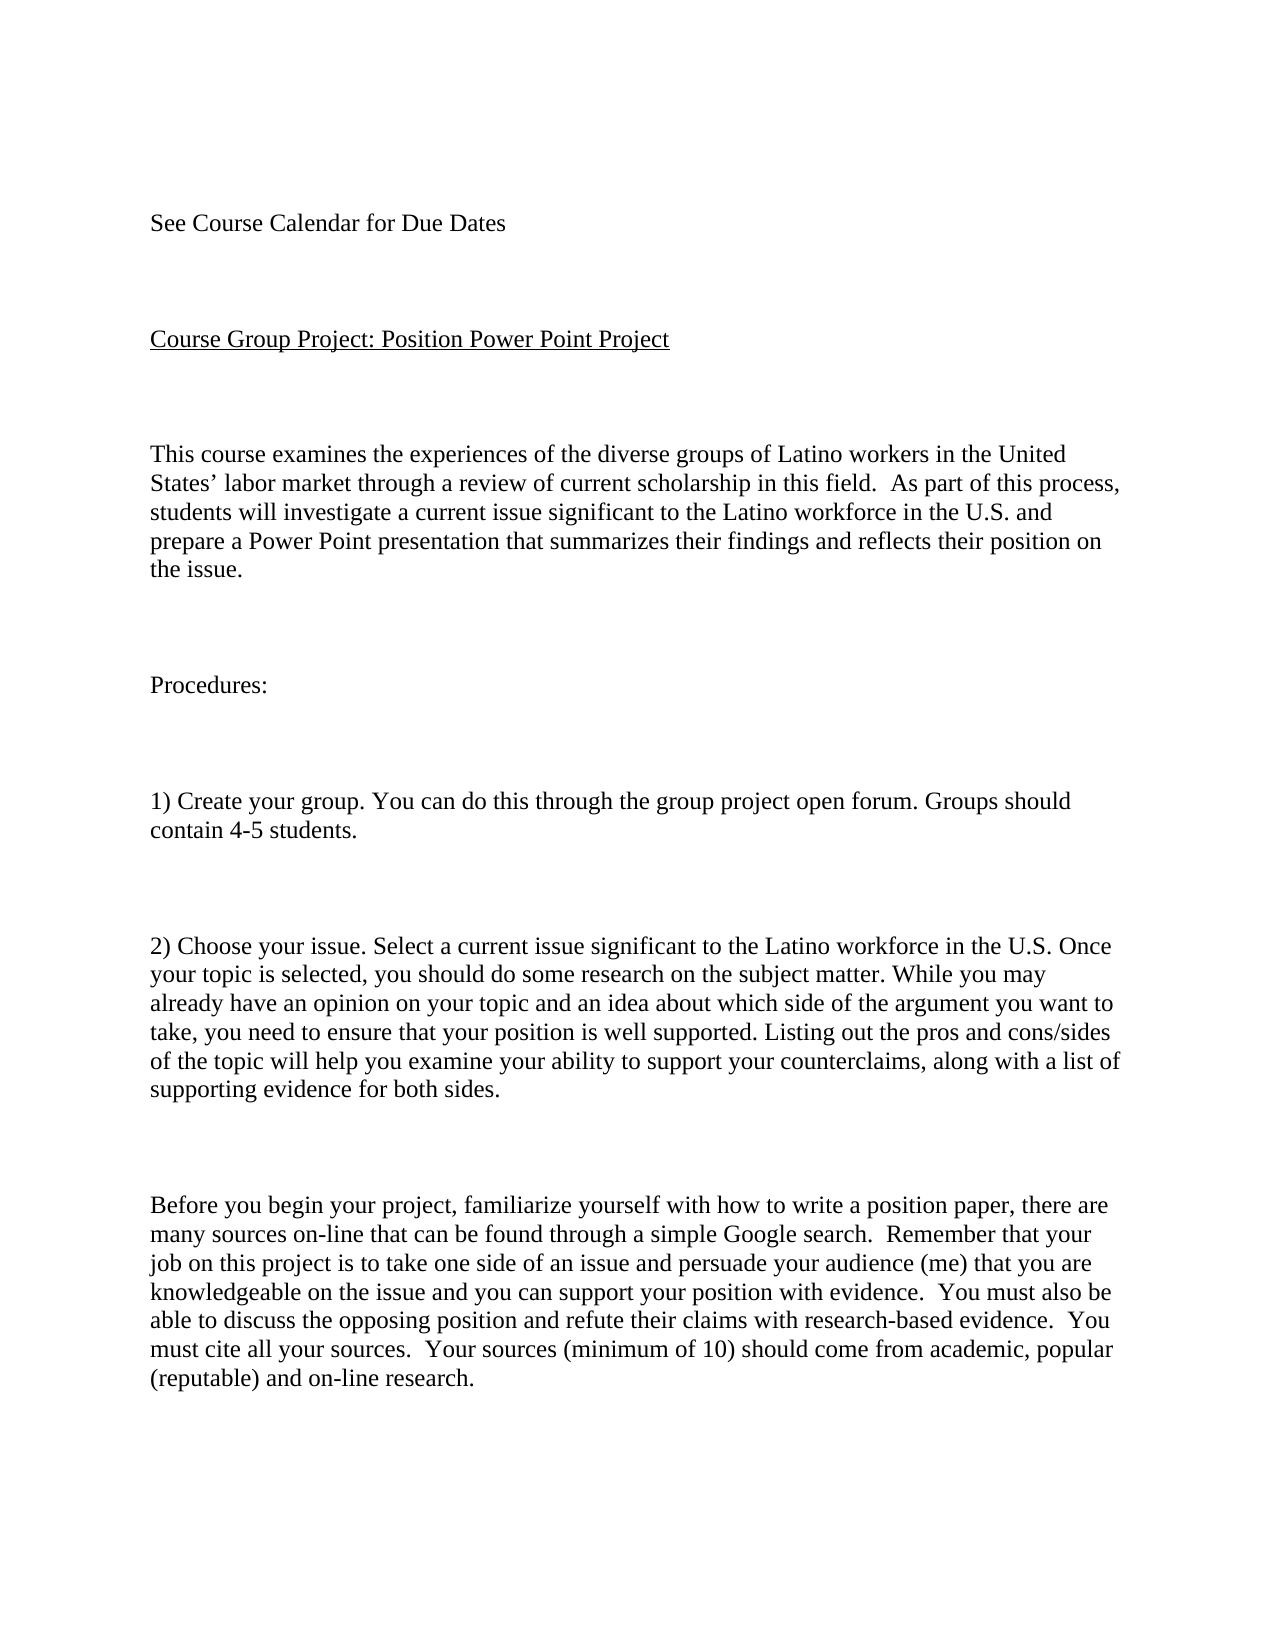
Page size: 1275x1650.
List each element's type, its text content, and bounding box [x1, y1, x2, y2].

text 2) Choose your issue. Select a current issue significant to the Latino workforce in the U.S. Once your topic is selected, you should do some research on the subject matter. While you may already have an opinion on your topic and an idea about which side of the argument you want to take, you need to ensure that your position is well supported. Listing out the pros and cons/sides of the topic will help you examine your ability to support your counterclaims, along with a list of supporting evidence for both sides. [150, 931, 1125, 1103]
text See Course Calendar for Due Dates [150, 208, 1125, 237]
text Before you begin your project, familiarize yourself with how to write a position paper, there are many sources on-line that can be found through a simple Google search. Remember that your job on this project is to take one side of an issue and persuade your audience (me) that you are knowledgeable on the issue and you can support your position with evidence. You must also be able to discuss the opposing position and refute their claims with research-based evidence. You must cite all your sources. Your sources (minimum of 10) should come from academic, popular (reputable) and on-line research. [150, 1190, 1125, 1392]
text 1) Create your group. You can do this through the group project open forum. Groups should contain 4-5 students. [150, 786, 1125, 844]
text Procedures: [150, 670, 1125, 699]
text This course examines the experiences of the diverse groups of Latino workers in the United States’ labor market through a review of current scholarship in this field. As part of this process, students will investigate a current issue significant to the Latino workforce in the U.S. and prepare a Power Point presentation that summarizes their findings and reflects their position on the issue. [150, 439, 1125, 583]
text Course Group Project: Position Power Point Project [150, 324, 1125, 352]
